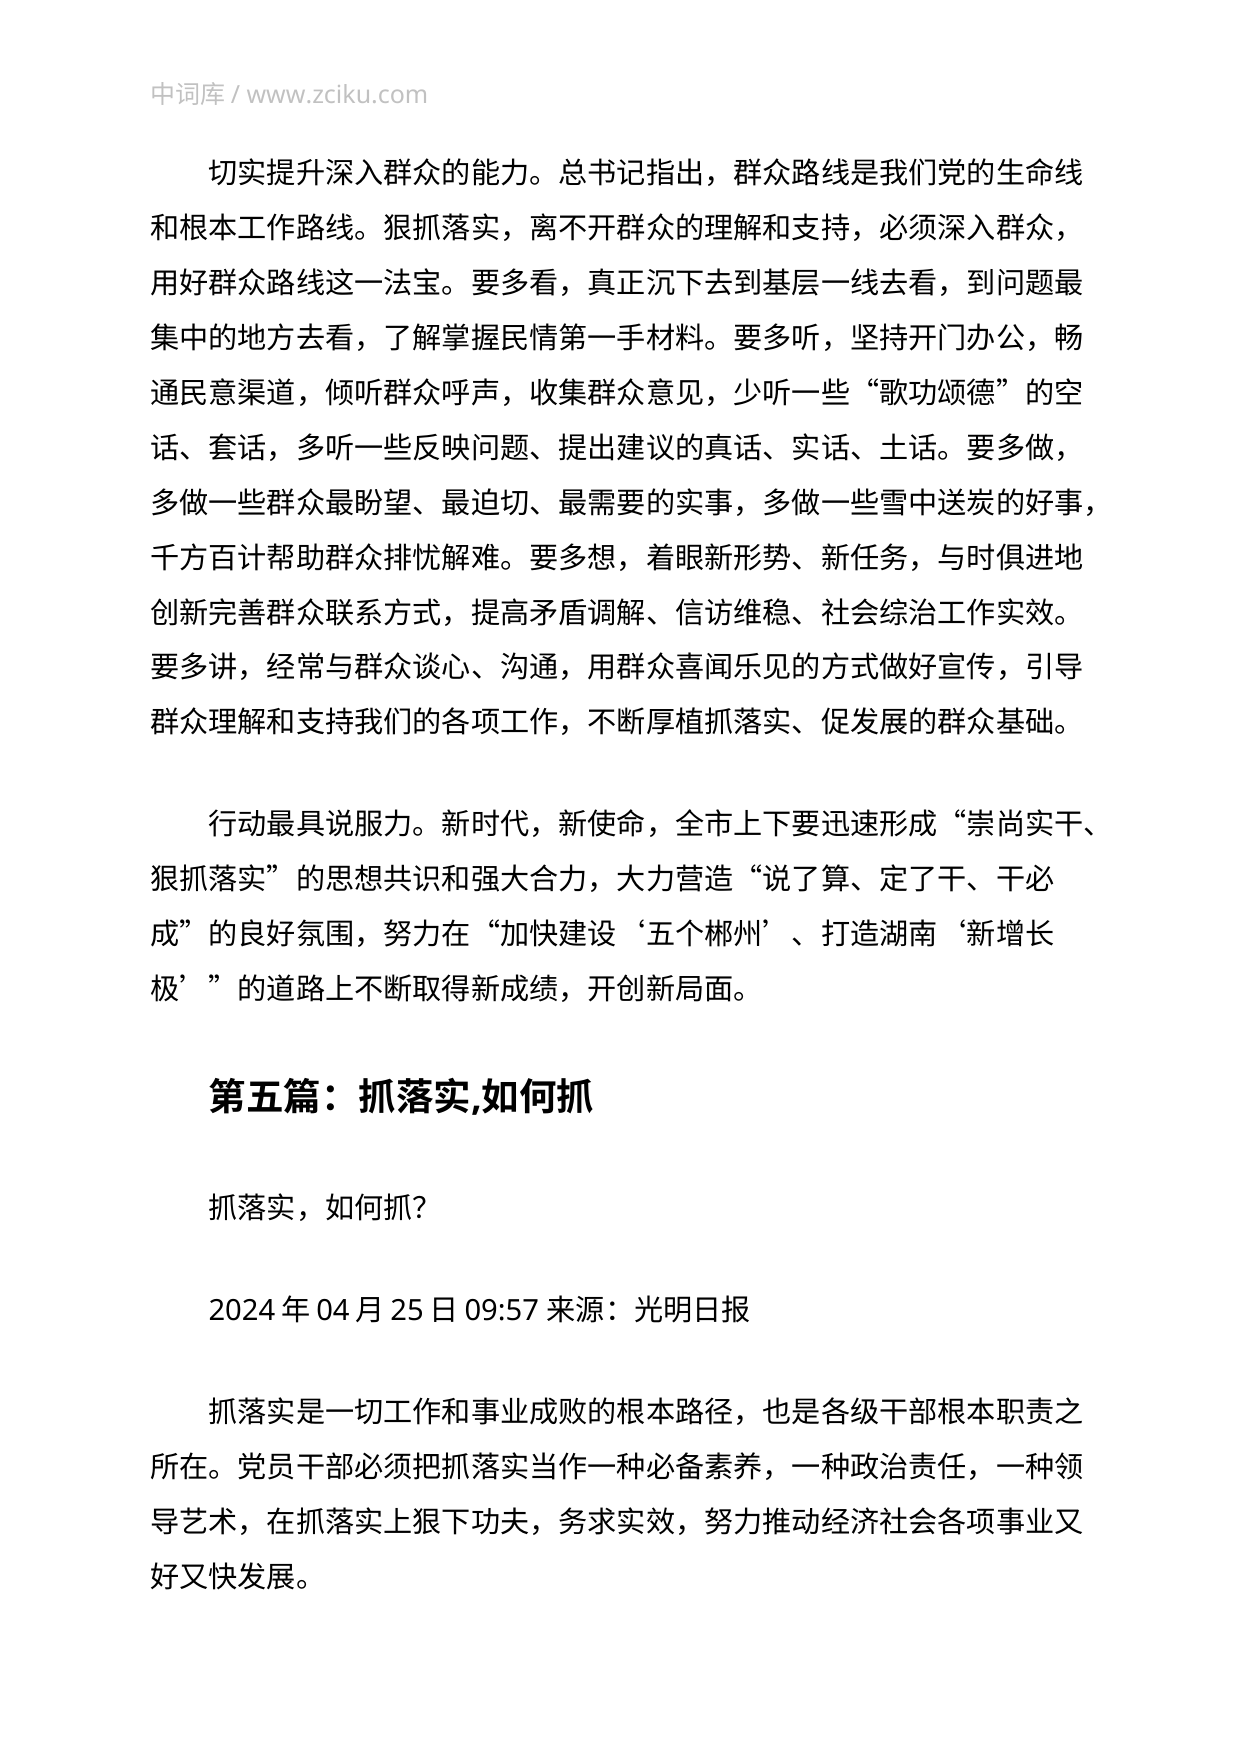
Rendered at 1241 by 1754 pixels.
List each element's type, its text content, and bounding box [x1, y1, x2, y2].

text 行动最具说服力。新时代，新使命，全市上下要迅速形成“崇尚实干、狠抓落实”的思想共识和强大合力，大力营造“说了算、定了干、干必成”的良好氛围，努力在“加快建设‘五个郴州’、打造湖南‘新增长极’”的道路上不断取得新成绩，开创新局面。 [150, 801, 1090, 1008]
text 抓落实，如何抓？ [150, 1185, 1090, 1227]
text 第五篇：抓落实,如何抓 [150, 1067, 1090, 1122]
text 抓落实是一切工作和事业成败的根本路径，也是各级干部根本职责之所在。党员干部必须把抓落实当作一种必备素养，一种政治责任，一种领导艺术，在抓落实上狠下功夫，务求实效，努力推动经济社会各项事业又好又快发展。 [150, 1388, 1090, 1596]
text 切实提升深入群众的能力。总书记指出，群众路线是我们党的生命线和根本工作路线。狠抓落实，离不开群众的理解和支持，必须深入群众，用好群众路线这一法宝。要多看，真正沉下去到基层一线去看，到问题最集中的地方去看，了解掌握民情第一手材料。要多听，坚持开门办公，畅通民意渠道，倾听群众呼声，收集群众意见，少听一些“歌功颂德”的空话、套话，多听一些反映问题、提出建议的真话、实话、土话。要多做，多做一些群众最盼望、最迫切、最需要的实事，多做一些雪中送炭的好事，千方百计帮助群众排忧解难。要多想，着眼新形势、新任务，与时俱进地创新完善群众联系方式，提高矛盾调解、信访维稳、社会综治工作实效。要多讲，经常与群众谈心、沟通，用群众喜闻乐见的方式做好宣传，引导群众理解和支持我们的各项工作，不断厚植抓落实、促发展的群众基础。 [150, 150, 1090, 741]
text 2024年04月25日09:57 来源：光明日报 [150, 1287, 1090, 1329]
